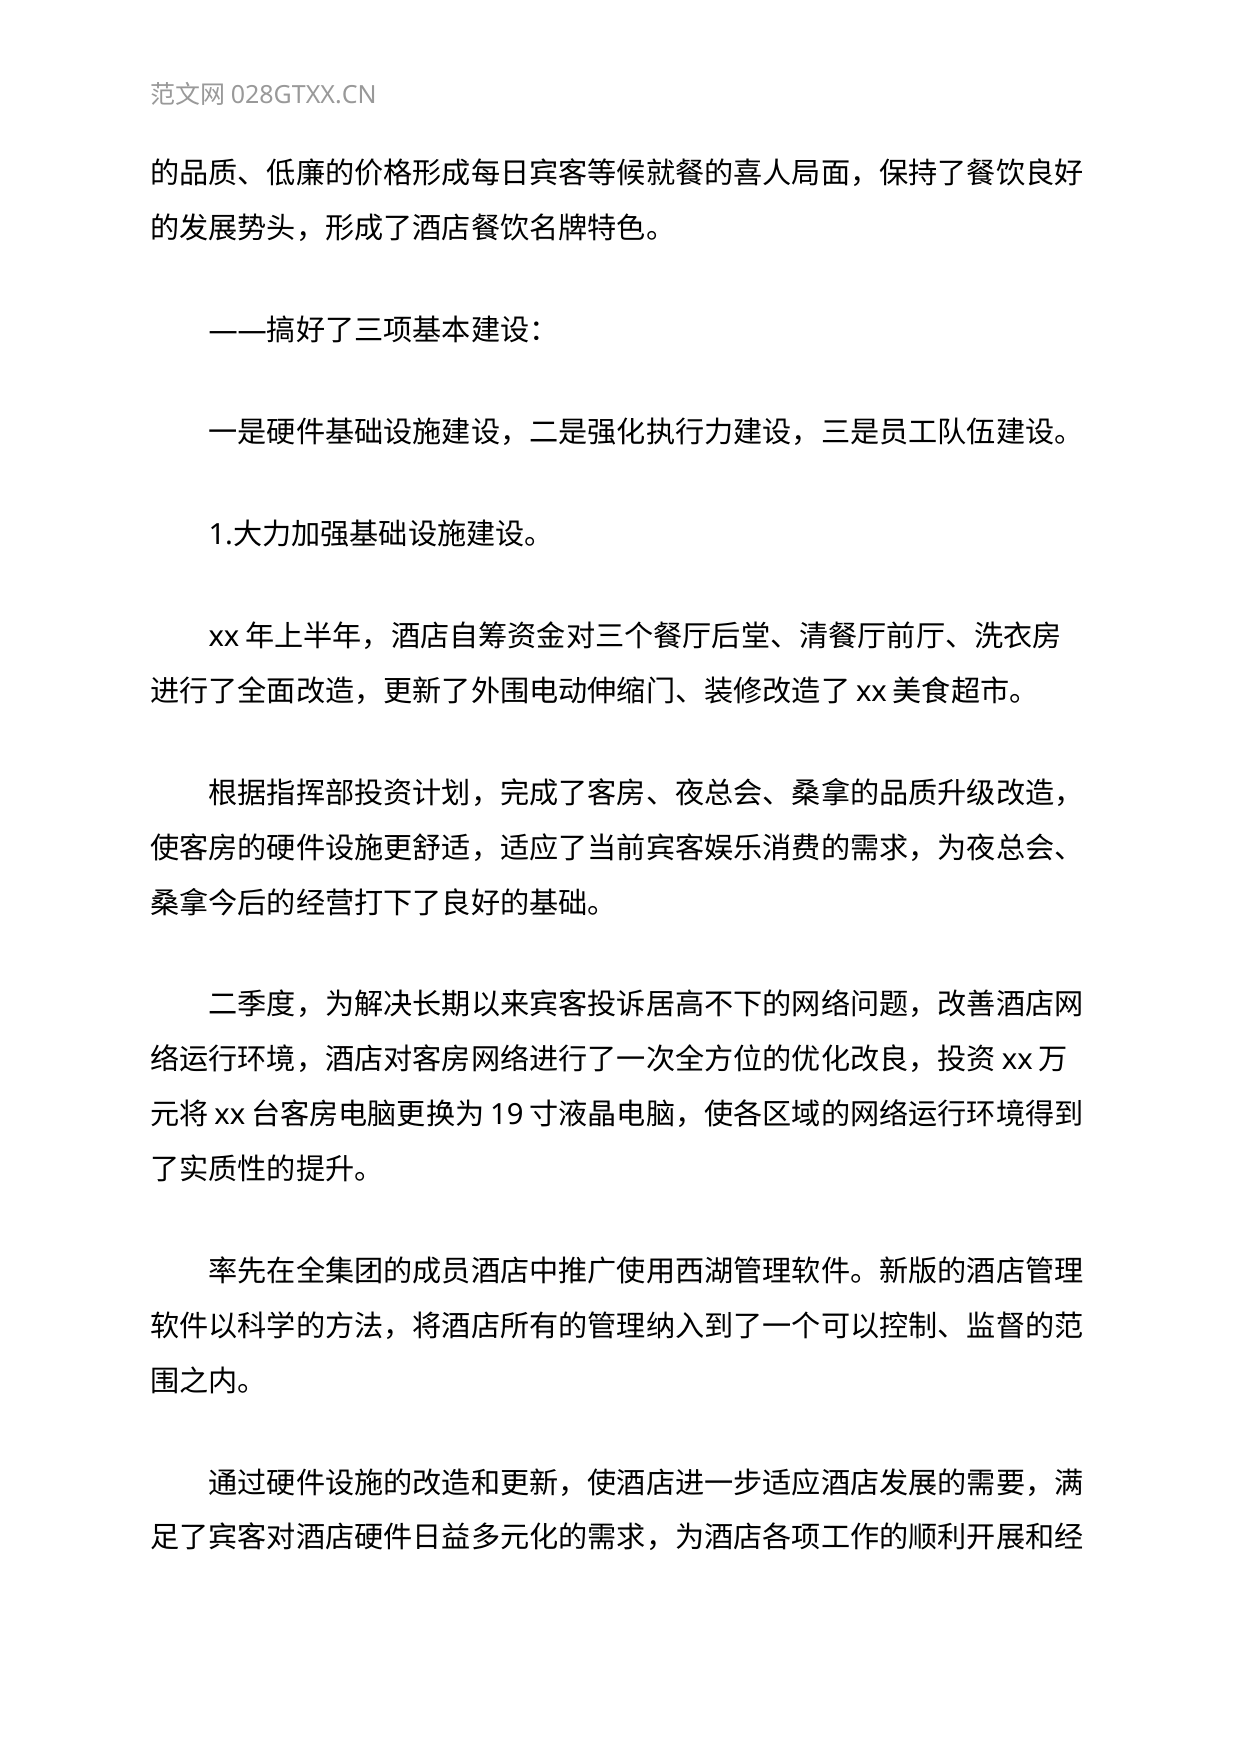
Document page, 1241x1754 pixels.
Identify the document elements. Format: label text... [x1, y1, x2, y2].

text 一是硬件基础设施建设，二是强化执行力建设，三是员工队伍建设。 [150, 409, 1090, 451]
text 率先在全集团的成员酒店中推广使用西湖管理软件。新版的酒店管理软件以科学的方法，将酒店所有的管理纳入到了一个可以控制、监督的范围之内。 [150, 1248, 1090, 1400]
text ——搞好了三项基本建设： [150, 307, 1090, 349]
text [150, 1459, 1090, 1556]
text 根据指挥部投资计划，完成了客房、夜总会、桑拿的品质升级改造，使客房的硬件设施更舒适，适应了当前宾客娱乐消费的需求，为夜总会、桑拿今后的经营打下了良好的基础。 [150, 769, 1090, 921]
text 二季度，为解决长期以来宾客投诉居高不下的网络问题，改善酒店网络运行环境，酒店对客房网络进行了一次全方位的优化改良，投资xx万元将xx台客房电脑更换为19寸液晶电脑，使各区域的网络运行环境得到了实质性的提升。 [150, 981, 1090, 1188]
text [150, 150, 1090, 247]
text 1.大力加强基础设施建设。 [150, 510, 1090, 553]
text xx年上半年，酒店自筹资金对三个餐厅后堂、清餐厅前厅、洗衣房进行了全面改造，更新了外围电动伸缩门、装修改造了xx美食超市。 [150, 612, 1090, 710]
